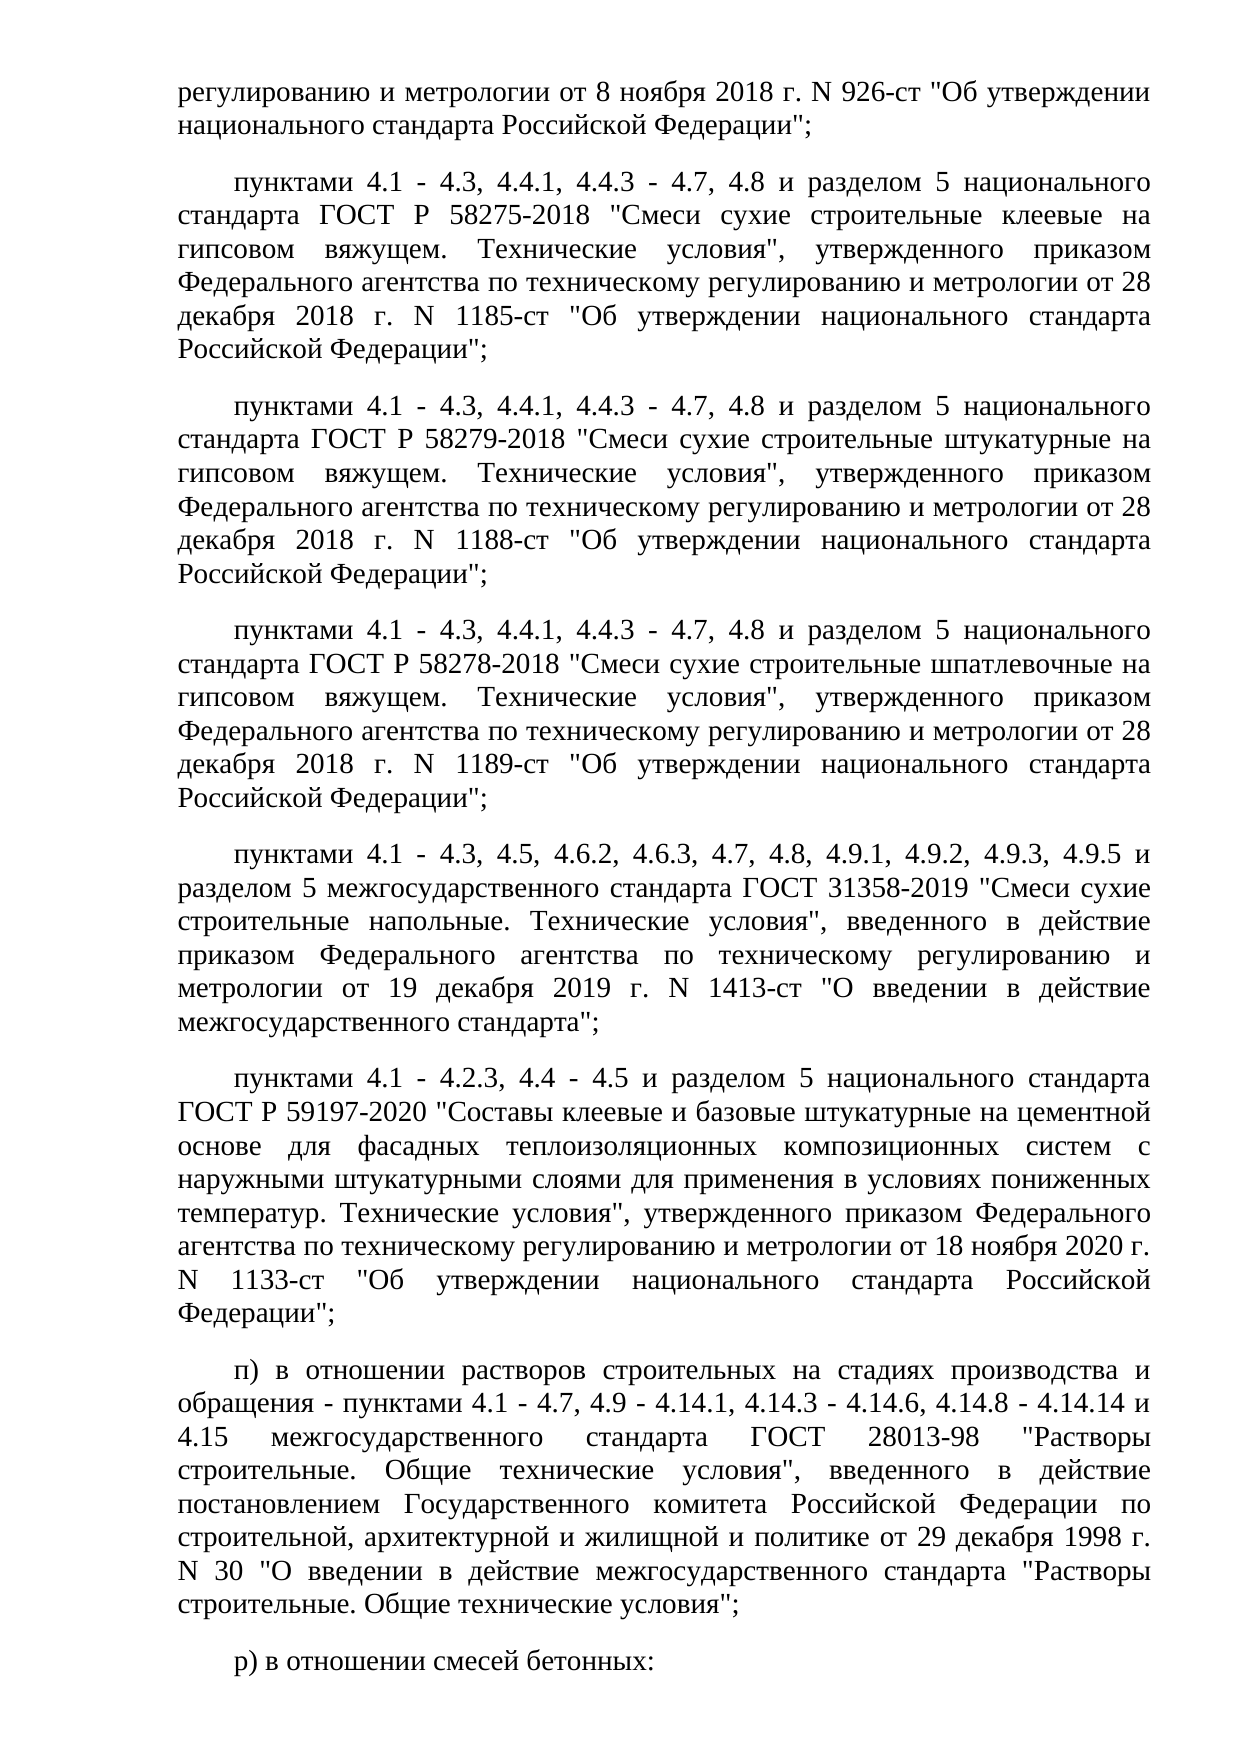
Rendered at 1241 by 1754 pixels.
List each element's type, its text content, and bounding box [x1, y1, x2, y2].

text пунктами 4.1 - 4.3, 4.5, 4.6.2, 4.6.3, 4.7, 4.8, 4.9.1, 4.9.2, 4.9.3, 4.9.5 и разделом 5 межгосударственного стандарта ГОСТ 31358-2019 "Смеси сухие строительные напольные. Технические условия", введенного в действие приказом Федерального агентства по техническому регулированию и метрологии от 19 декабря 2019 г. N 1413-ст "О введении в действие межгосударственного стандарта"; [177, 836, 1152, 1038]
text пунктами 4.1 - 4.2.3, 4.4 - 4.5 и разделом 5 национального стандарта ГОСТ Р 59197-2020 "Составы клеевые и базовые штукатурные на цементной основе для фасадных теплоизоляционных композиционных систем с наружными штукатурными слоями для применения в условиях пониженных температур. Технические условия", утвержденного приказом Федерального агентства по техническому регулированию и метрологии от 18 ноября 2020 г. N 1133-ст "Об утверждении национального стандарта Российской Федерации"; [177, 1061, 1152, 1329]
text пунктами 4.1 - 4.3, 4.4.1, 4.4.3 - 4.7, 4.8 и разделом 5 национального стандарта ГОСТ Р 58279-2018 "Смеси сухие строительные штукатурные на гипсовом вяжущем. Технические условия", утвержденного приказом Федерального агентства по техническому регулированию и метрологии от 28 декабря 2018 г. N 1188-ст "Об утверждении национального стандарта Российской Федерации"; [177, 388, 1152, 589]
text р) в отношении смесей бетонных: [177, 1643, 1152, 1677]
text пунктами 4.1 - 4.3, 4.4.1, 4.4.3 - 4.7, 4.8 и разделом 5 национального стандарта ГОСТ Р 58275-2018 "Смеси сухие строительные клеевые на гипсовом вяжущем. Технические условия", утвержденного приказом Федерального агентства по техническому регулированию и метрологии от 28 декабря 2018 г. N 1185-ст "Об утверждении национального стандарта Российской Федерации"; [177, 164, 1152, 365]
text пунктами 4.1 - 4.3, 4.4.1, 4.4.3 - 4.7, 4.8 и разделом 5 национального стандарта ГОСТ Р 58278-2018 "Смеси сухие строительные шпатлевочные на гипсовом вяжущем. Технические условия", утвержденного приказом Федерального агентства по техническому регулированию и метрологии от 28 декабря 2018 г. N 1189-ст "Об утверждении национального стандарта Российской Федерации"; [177, 612, 1152, 813]
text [177, 74, 1152, 141]
text п) в отношении растворов строительных на стадиях производства и обращения - пунктами 4.1 - 4.7, 4.9 - 4.14.1, 4.14.3 - 4.14.6, 4.14.8 - 4.14.14 и 4.15 межгосударственного стандарта ГОСТ 28013-98 "Растворы строительные. Общие технические условия", введенного в действие постановлением Государственного комитета Российской Федерации по строительной, архитектурной и жилищной и политике от 29 декабря 1998 г. N 30 "О введении в действие межгосударственного стандарта "Растворы строительные. Общие технические условия"; [177, 1352, 1152, 1620]
